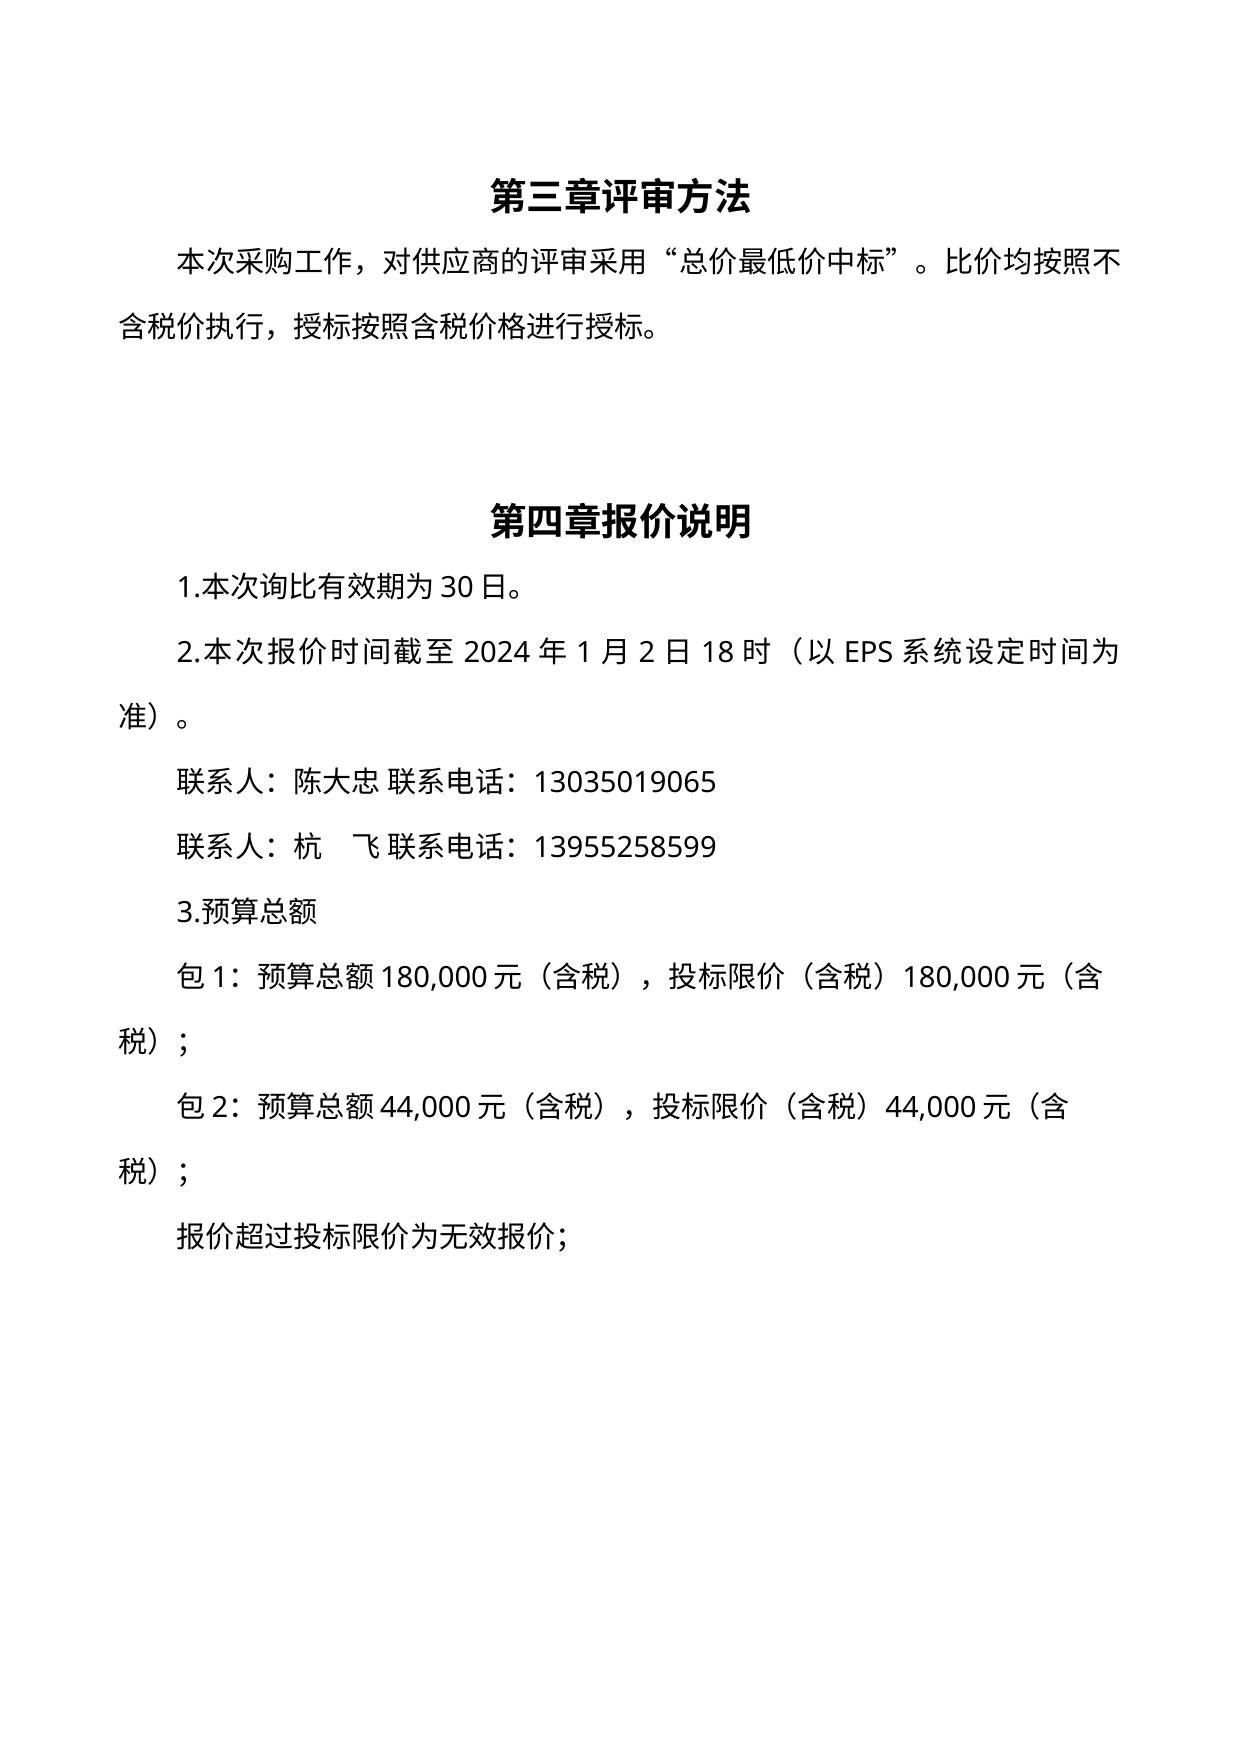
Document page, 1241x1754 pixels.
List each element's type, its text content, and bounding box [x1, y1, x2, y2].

text 2.本次报价时间截至2024年1月2日18时（以EPS系统设定时间为准）。 [118, 617, 1122, 747]
text 本次采购工作，对供应商的评审采用“总价最低价中标”。比价均按照不含税价执行，授标按照含税价格进行授标。 [118, 227, 1122, 357]
text 包1：预算总额180,000元（含税），投标限价（含税）180,000元（含税）； [118, 942, 1122, 1072]
text 联系人：陈大忠 联系电话：13035019065 [118, 747, 1122, 812]
text 报价超过投标限价为无效报价； [118, 1202, 1122, 1267]
text 1.本次询比有效期为30日。 [118, 552, 1122, 617]
text 包2：预算总额44,000元（含税），投标限价（含税）44,000元（含税）； [118, 1072, 1122, 1202]
text 第四章报价说明 [118, 487, 1122, 552]
text 第三章评审方法 [118, 162, 1122, 227]
text 联系人：杭 飞 联系电话：13955258599 [118, 812, 1122, 877]
text 3.预算总额 [118, 877, 1122, 942]
